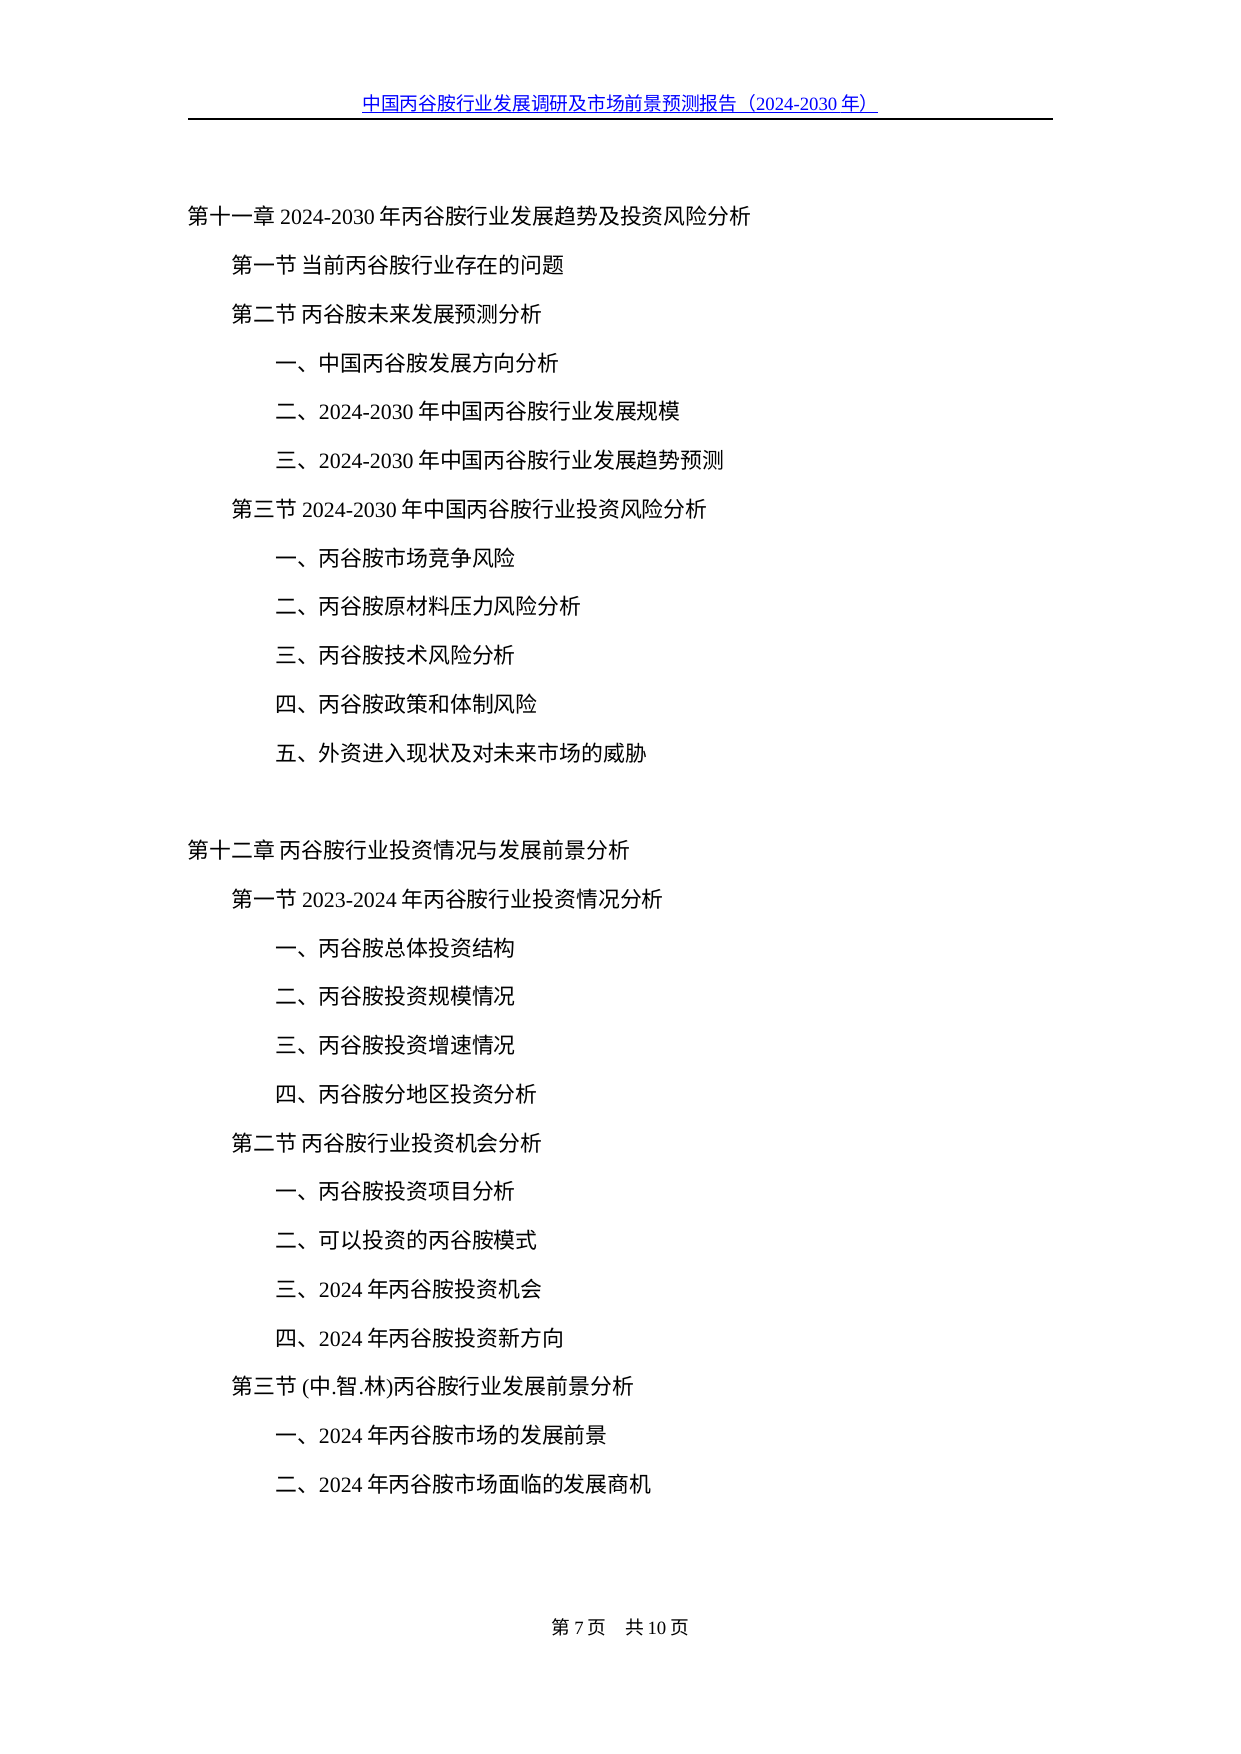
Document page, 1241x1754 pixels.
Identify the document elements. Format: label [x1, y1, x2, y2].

text [187, 150, 1053, 1499]
